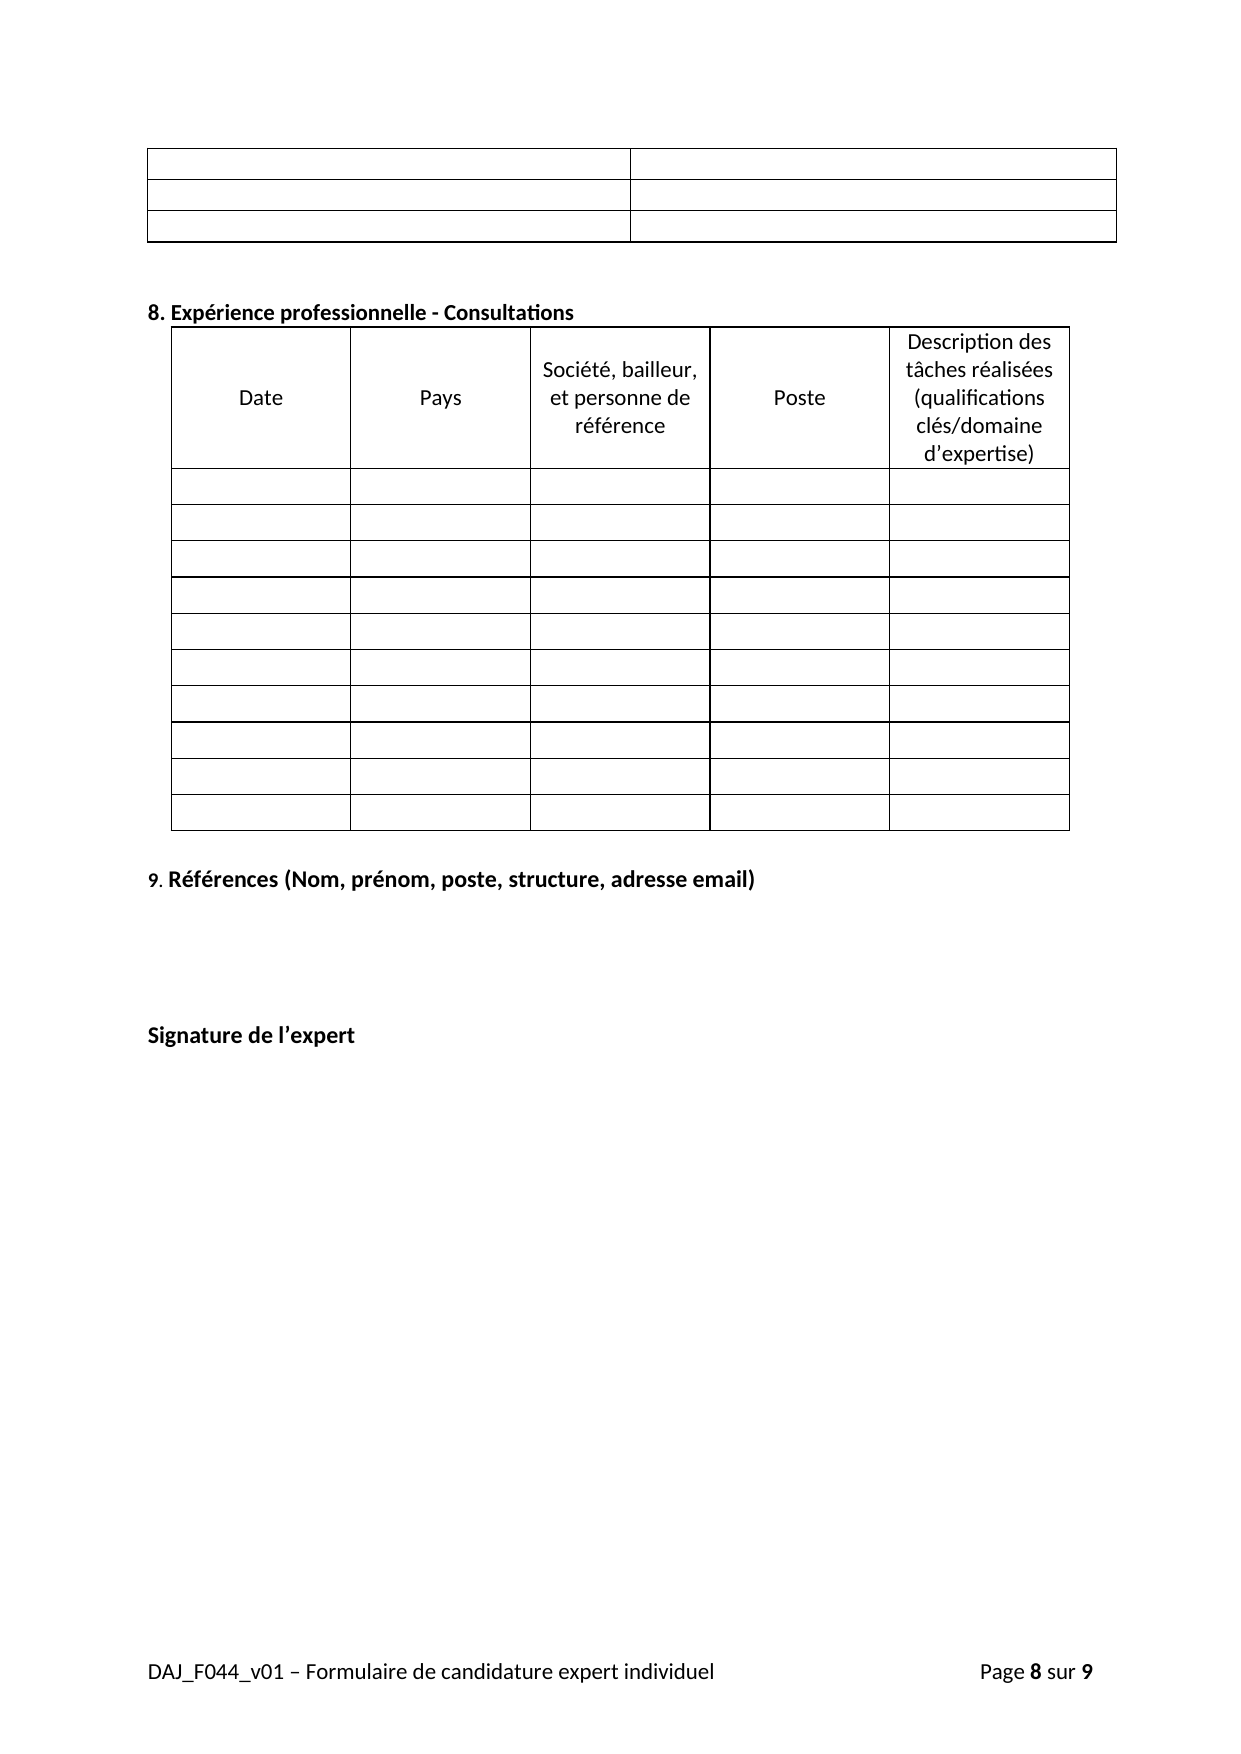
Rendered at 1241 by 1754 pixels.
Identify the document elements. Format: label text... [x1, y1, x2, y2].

table_header Poste [711, 328, 889, 468]
table_cell [631, 180, 1116, 210]
table_cell [351, 541, 530, 576]
text 8. Expérience professionnelle - Consultations [148, 298, 1093, 326]
table_cell [890, 578, 1069, 613]
table_cell [531, 505, 709, 540]
table_cell [890, 505, 1069, 540]
table_cell [148, 149, 630, 179]
table_cell [172, 541, 350, 576]
table_cell [531, 469, 709, 504]
table_cell [351, 505, 530, 540]
table_cell [172, 578, 350, 613]
table_cell [711, 541, 889, 576]
table_cell [711, 686, 889, 721]
text 9. Références (Nom, prénom, poste, structure, adresse email) [148, 862, 1093, 894]
table_cell [351, 795, 530, 830]
table_header Pays [351, 328, 530, 468]
table_cell [172, 614, 350, 649]
table_cell [711, 759, 889, 794]
table_cell [531, 795, 709, 830]
table_cell [531, 541, 709, 576]
table_cell [631, 211, 1116, 241]
table_cell [351, 578, 530, 613]
table_cell [172, 650, 350, 685]
table_cell [351, 469, 530, 504]
table_header Société, bailleur, et personne de référence [531, 328, 709, 468]
table_cell [711, 578, 889, 613]
table_cell [531, 759, 709, 794]
table_cell [890, 650, 1069, 685]
table_cell [172, 505, 350, 540]
table_cell [711, 795, 889, 830]
table_cell [148, 180, 630, 210]
table_cell [711, 505, 889, 540]
table_cell [172, 795, 350, 830]
table_cell [890, 614, 1069, 649]
table_cell [631, 149, 1116, 179]
table_cell [148, 211, 630, 241]
table_cell [711, 650, 889, 685]
table_cell [172, 686, 350, 721]
table_cell [531, 686, 709, 721]
table_header Date [172, 328, 350, 468]
table_cell [890, 759, 1069, 794]
table_cell [711, 723, 889, 758]
table_cell [890, 541, 1069, 576]
table_cell [890, 723, 1069, 758]
table_cell [172, 723, 350, 758]
table_cell [351, 686, 530, 721]
table_cell [711, 614, 889, 649]
table_cell [531, 614, 709, 649]
table_cell [531, 723, 709, 758]
table_cell [351, 723, 530, 758]
table_cell [351, 614, 530, 649]
text Signature de l’expert [148, 1019, 1093, 1050]
table_cell [351, 759, 530, 794]
table_cell [172, 759, 350, 794]
table_cell [890, 469, 1069, 504]
table_cell [890, 686, 1069, 721]
table_cell [531, 578, 709, 613]
table_cell [351, 650, 530, 685]
table_cell [531, 650, 709, 685]
table_cell [172, 469, 350, 504]
table_cell [890, 795, 1069, 830]
table_cell [711, 469, 889, 504]
table_header Description des tâches réalisées (qualifications clés/domaine d’expertise) [890, 328, 1069, 468]
